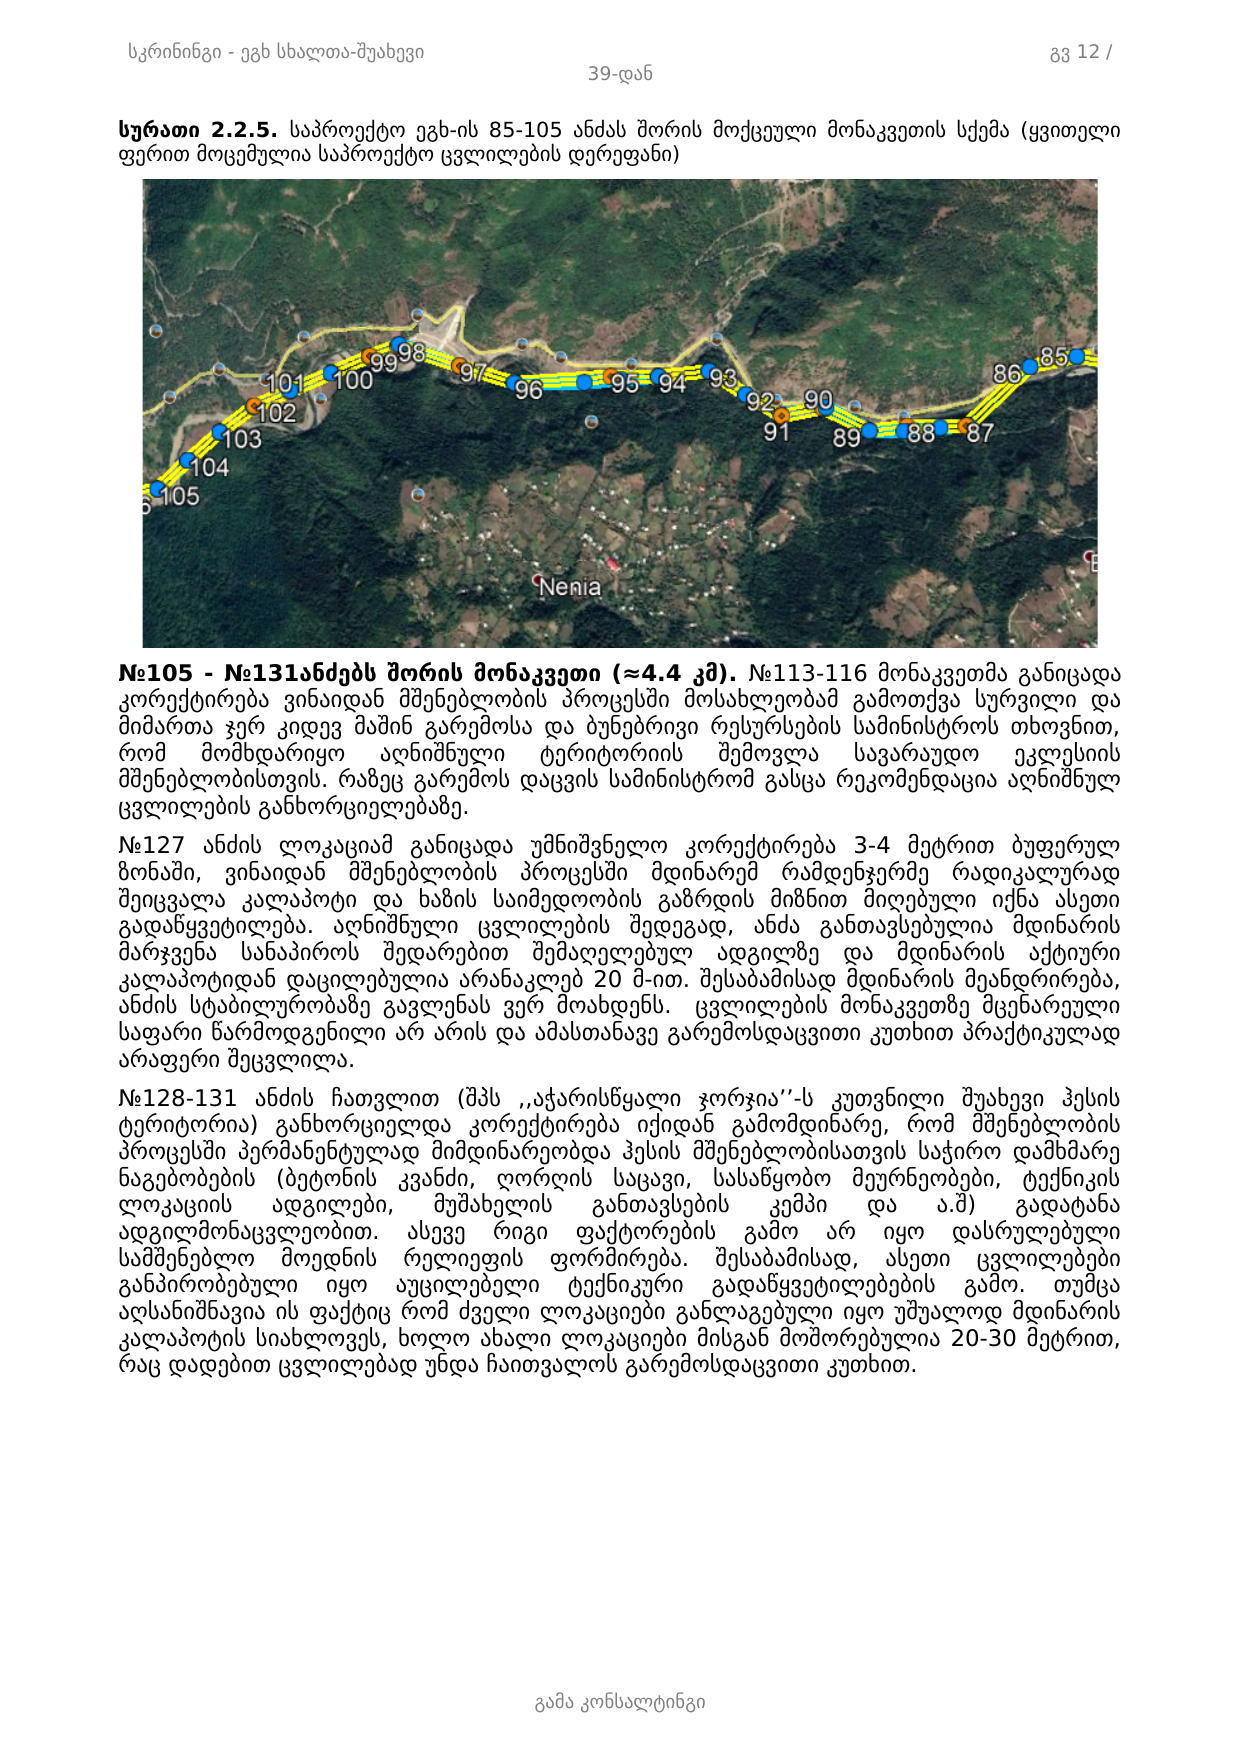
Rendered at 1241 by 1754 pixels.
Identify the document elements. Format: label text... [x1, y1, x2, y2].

picture [142, 179, 1098, 648]
text №128-131 ანძის ჩათვლით (შპს ,,აჭარისწყალი ჯორჯია’’-ს კუთვნილი შუახევი ჰესის ტერიტორია) განხორციელდა კორექტირება იქიდან გამომდინარე, რომ მშენებლობის პროცესში პერმანენტულად მიმდინარეობდა ჰესის მშენებლობისათვის საჭირო დამხმარე ნაგებობების (ბეტონის კვანძი, ღორღის საცავი, სასაწყობო მეურნეობები, ტექნიკის ლოკაციის ადგილები, მუშახელის განთავსების კემპი და ა.შ) გადატანა ადგილმონაცვლეობით. ასევე რიგი ფაქტორების გამო არ იყო დასრულებული სამშენებლო მოედნის რელიეფის ფორმირება. შესაბამისად, ასეთი ცვლილებები განპირობებული იყო აუცილებელი ტექნიკური გადაწყვეტილებების გამო. თუმცა აღსანიშნავია ის ფაქტიც რომ ძველი ლოკაციები განლაგებული იყო უშუალოდ მდინარის კალაპოტის სიახლოვეს, ხოლო ახალი ლოკაციები მისგან მოშორებულია 20-30 მეტრით, რაც დადებით ცვლილებად უნდა ჩაითვალოს გარემოსდაცვითი კუთხით. [118, 1085, 1122, 1378]
text №127 ანძის ლოკაციამ განიცადა უმნიშვნელო კორექტირება 3-4 მეტრით ბუფერულ ზონაში, ვინაიდან მშენებლობის პროცესში მდინარემ რამდენჯერმე რადიკალურად შეიცვალა კალაპოტი და ხაზის საიმედოობის გაზრდის მიზნით მიღებული იქნა ასეთი გადაწყვეტილება. აღნიშნული ცვლილების შედეგად, ანძა განთავსებულია მდინარის მარჯვენა სანაპიროს შედარებით შემაღელებულ ადგილზე და მდინარის აქტიური კალაპოტიდან დაცილებულია არანაკლებ 20 მ-ით. შესაბამისად მდინარის მეანდრირება, ანძის სტაბილურობაზე გავლენას ვერ მოახდენს. ცვლილების მონაკვეთზე მცენარეული საფარი წარმოდგენილი არ არის და ამასთანავე გარემოსდაცვითი კუთხით პრაქტიკულად არაფერი შეცვლილა. [118, 832, 1122, 1072]
text №105 - №131ანძებს შორის მონაკვეთი (≈4.4 კმ). №113-116 მონაკვეთმა განიცადა კორექტირება ვინაიდან მშენებლობის პროცესში მოსახლეობამ გამოთქვა სურვილი და მიმართა ჯერ კიდევ მაშინ გარემოსა და ბუნებრივი რესურსების სამინისტროს თხოვნით, რომ მომხდარიყო აღნიშნული ტერიტორიის შემოვლა სავარაუდო ეკლესიის მშენებლობისთვის. რაზეც გარემოს დაცვის სამინისტრომ გასცა რეკომენდაცია აღნიშნულ ცვლილების განხორციელებაზე. [118, 660, 1122, 820]
text სურათი 2.2.5. საპროექტო ეგხ-ის 85-105 ანძას შორის მოქცეული მონაკვეთის სქემა (ყვითელი ფერით მოცემულია საპროექტო ცვლილების დერეფანი) [118, 118, 1122, 167]
